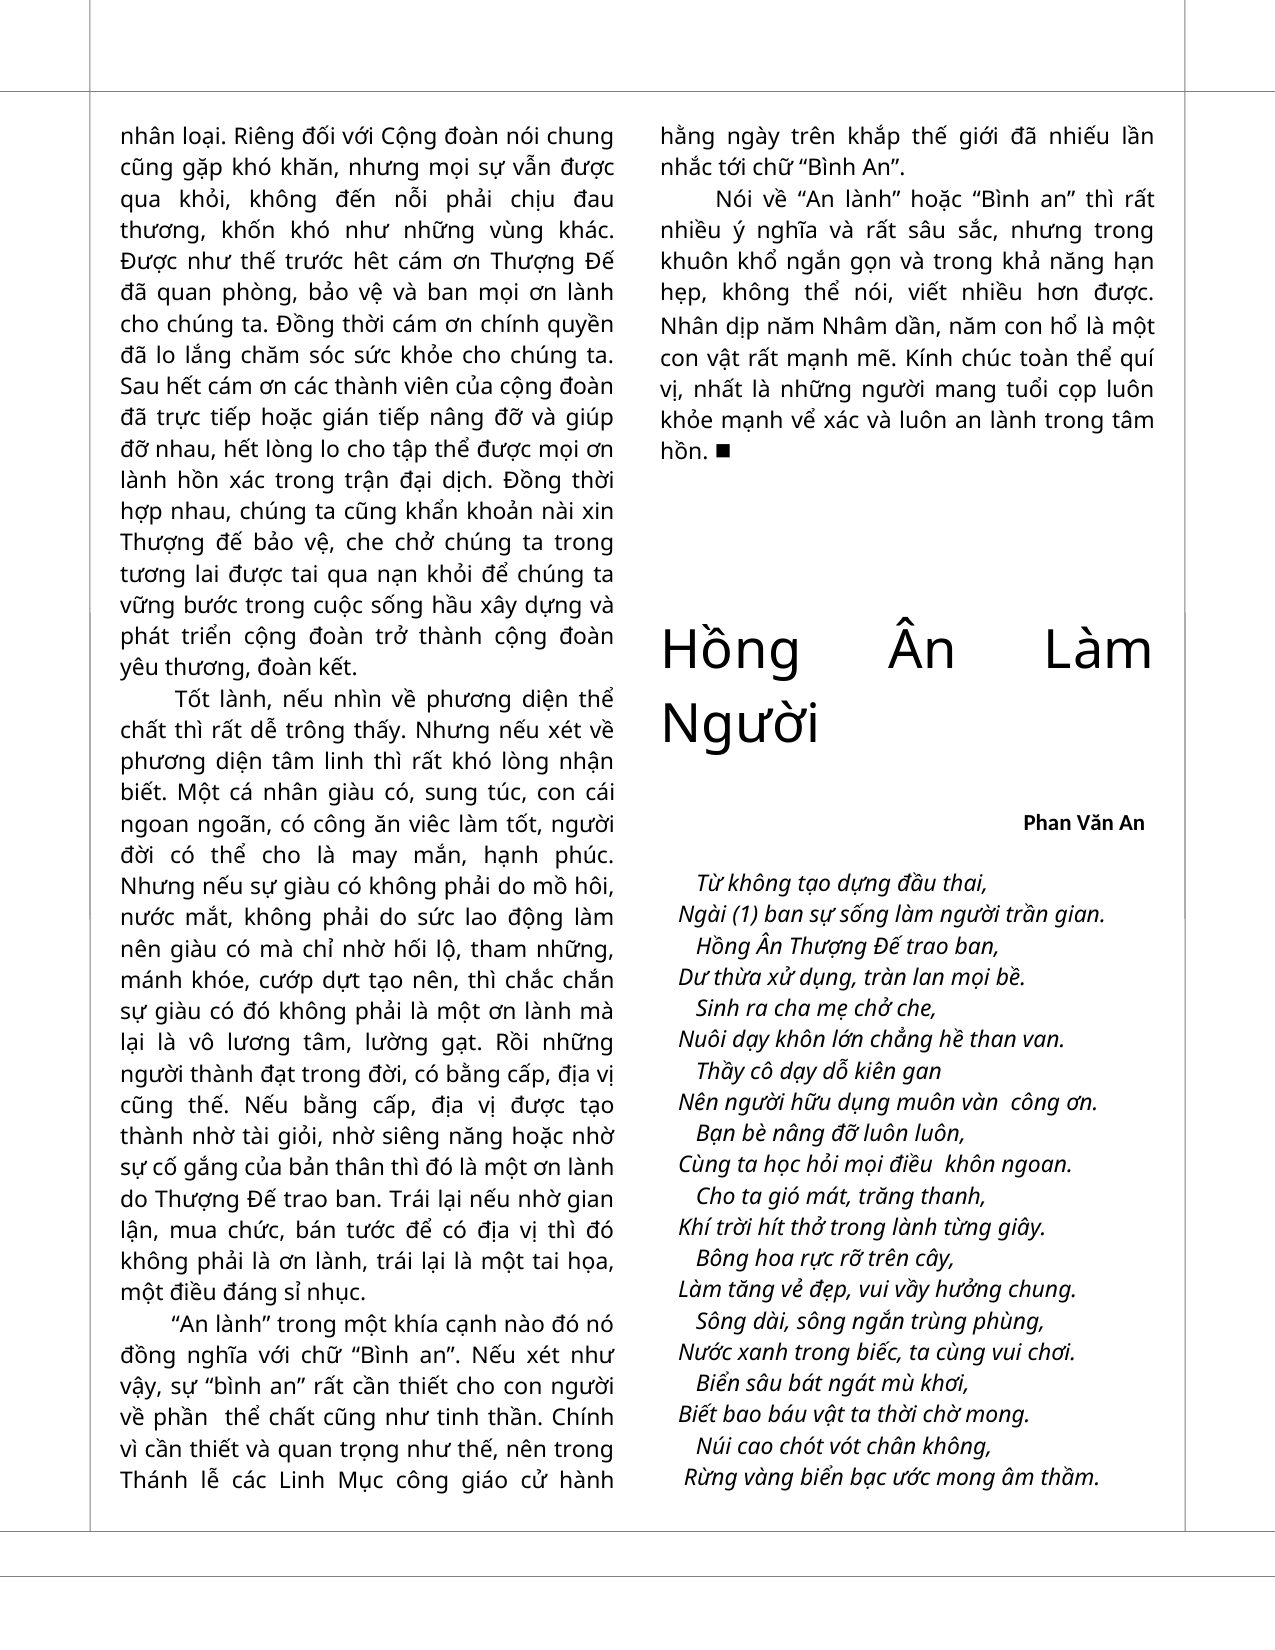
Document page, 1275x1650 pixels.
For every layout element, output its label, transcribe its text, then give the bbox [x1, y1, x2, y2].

text Biết bao báu vật ta thời chờ mong. [660, 1398, 1155, 1429]
text Ngài (1) ban sự sống làm người trần gian. [660, 898, 1155, 929]
text Dư thừa xử dụng, tràn lan mọi bề. [660, 961, 1155, 992]
text Bông hoa rực rỡ trên cây, [660, 1242, 1155, 1273]
text Nói về “An lành” hoặc “Bình an” thì rất nhiều ý nghĩa và rất sâu sắc, nhưng trong khuôn khổ ngắn gọn và trong khả năng hạn hẹp, không thể nói, viết nhiều hơn được. Nhân dịp năm Nhâm dần, năm con hổ là một con vật rất mạnh mẽ. Kính chúc toàn thể quí vị, nhất là những người mang tuổi cọp luôn khỏe mạnh vể xác và luôn an lành trong tâm hồn. [660, 182, 1155, 467]
text Phan Văn An [660, 808, 1155, 836]
text Sông dài, sông ngắn trùng phùng, [660, 1304, 1155, 1336]
text Hồng Ân Thượng Đế trao ban, [660, 929, 1155, 961]
text Núi cao chót vót chân không, [660, 1429, 1155, 1461]
text “An lành” trong một khía cạnh nào đó nó đồng nghĩa với chữ “Bình an”. Nếu xét như vậy, sự “bình an” rất cần thiết cho con người về phần thể chất cũng như tinh thần. Chính vì cần thiết và quan trọng như thế, nên trong Thánh lễ các Linh Mục công giáo cử hành hằng ngày trên khắp thế giới đã nhiếu lần nhắc tới chữ “Bình An”. [120, 1307, 615, 1495]
text Từ không tạo dựng đầu thai, [660, 867, 1155, 898]
text Khí trời hít thở trong lành từng giây. [660, 1211, 1155, 1242]
text Làm tăng vẻ đẹp, vui vầy hưởng chung. [660, 1273, 1155, 1304]
text Cho ta gió mát, trăng thanh, [660, 1179, 1155, 1211]
text Rừng vàng biển bạc ước mong âm thầm. [660, 1461, 1155, 1492]
text Nuôi dạy khôn lớn chẳng hề than van. [660, 1023, 1155, 1054]
text Thầy cô dạy dỗ kiên gan [660, 1054, 1155, 1086]
title Hồng Ân Làm Người [660, 610, 1155, 758]
text Bạn bè nâng đỡ luôn luôn, [660, 1117, 1155, 1148]
text Nước xanh trong biếc, ta cùng vui chơi. [660, 1336, 1155, 1367]
text Cùng ta học hỏi mọi điều khôn ngoan. [660, 1148, 1155, 1179]
text Tốt lành, nếu nhìn về phương diện thể chất thì rất dễ trông thấy. Nhưng nếu xét về phương diện tâm linh thì rất khó lòng nhận biết. Một cá nhân giàu có, sung túc, con cái ngoan ngoãn, có công ăn viêc làm tốt, người đời có thể cho là may mắn, hạnh phúc. Nhưng nếu sự giàu có không phải do mồ hôi, nước mắt, không phải do sức lao động làm nên giàu có mà chỉ nhờ hối lộ, tham những, mánh khóe, cướp dựt tạo nên, thì chắc chắn sự giàu có đó không phải là một ơn lành mà lại là vô lương tâm, lường gạt. Rồi những người thành đạt trong đời, có bằng cấp, địa vị cũng thế. Nếu bằng cấp, địa vị được tạo thành nhờ tài giỏi, nhờ siêng năng hoặc nhờ sự cố gắng của bản thân thì đó là một ơn lành do Thượng Đế trao ban. Trái lại nếu nhờ gian lận, mua chức, bán tước để có địa vị thì đó không phải là ơn lành, trái lại là một tai họa, một điều đáng sỉ nhục. [120, 682, 615, 1307]
text Nên người hữu dụng muôn vàn công ơn. [660, 1086, 1155, 1117]
text Sinh ra cha mẹ chở che, [660, 992, 1155, 1023]
text “An lành” trong một khía cạnh nào đó nó đồng nghĩa với chữ “Bình an”. Nếu xét như vậy, sự “bình an” rất cần thiết cho con người về phần thể chất cũng như tinh thần. Chính vì cần thiết và quan trọng như thế, nên trong Thánh lễ các Linh Mục công giáo cử hành hằng ngày trên khắp thế giới đã nhiếu lần nhắc tới chữ “Bình An”. [660, 120, 1155, 182]
text Biển sâu bát ngát mù khơi, [660, 1367, 1155, 1398]
